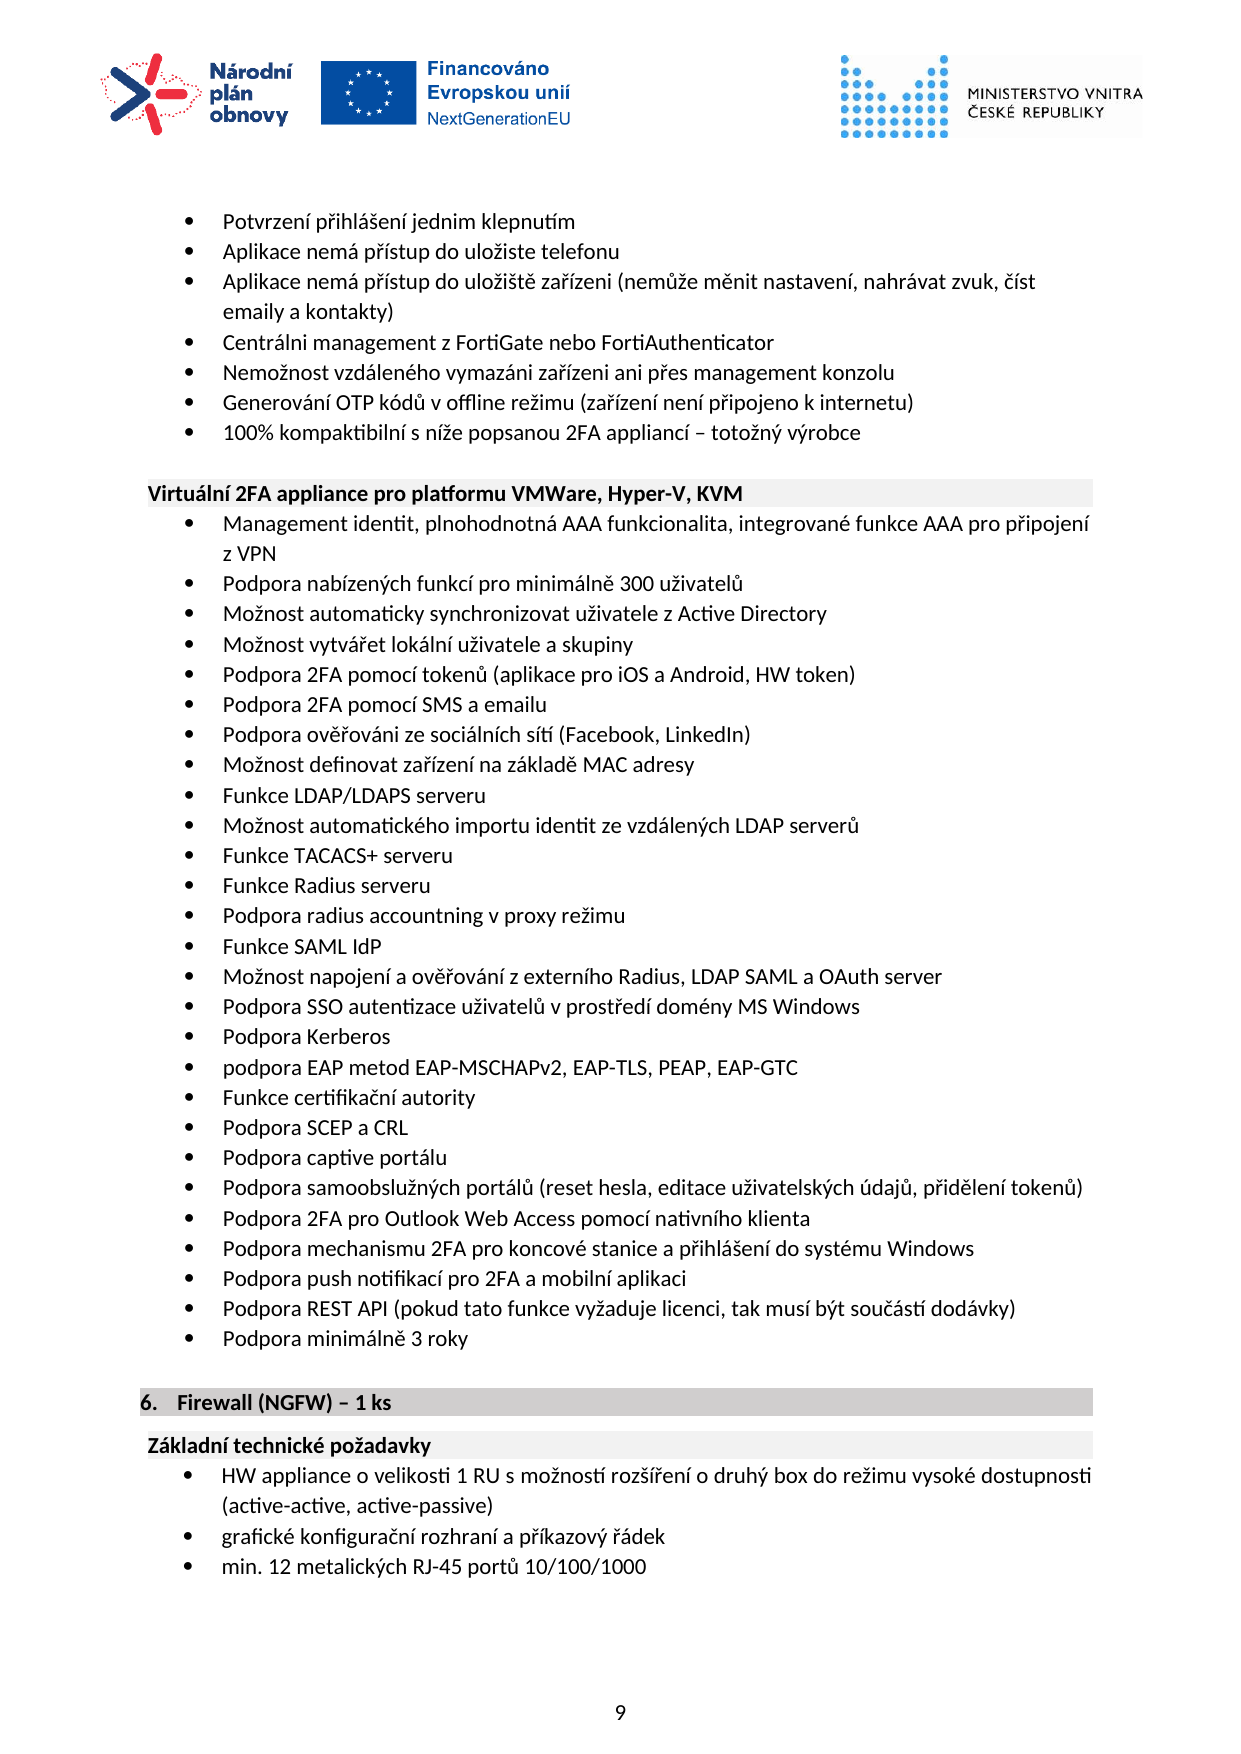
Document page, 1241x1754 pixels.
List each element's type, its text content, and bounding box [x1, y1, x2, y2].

picture [88, 44, 310, 145]
list Podpora samoobslužných portálů (reset hesla, editace uživatelských údajů, přidělení tokenů) [185, 1173, 1093, 1201]
list Možnost automatického importu identit ze vzdálených LDAP serverů [185, 811, 1093, 839]
list Podpora 2FA pomocí SMS a emailu [185, 690, 1093, 718]
list Podpora REST API (pokud tato funkce vyžaduje licenci, tak musí být součástí dodávky) [185, 1294, 1093, 1322]
list Management identit, plnohodnotná AAA funkcionalita, integrované funkce AAA pro připojení z VPN [185, 509, 1093, 567]
list Podpora push notifikací pro 2FA a mobilní aplikaci [185, 1264, 1093, 1292]
picture [312, 55, 587, 129]
list Podpora radius accountning v proxy režimu [185, 902, 1093, 929]
list Podpora ověřováni ze sociálních sítí (Facebook, LinkedIn) [185, 720, 1093, 748]
list Funkce SAML IdP [185, 932, 1093, 960]
list Aplikace nemá přístup do uložiště zařízeni (nemůže měnit nastavení, nahrávat zvuk, číst emaily a kontakty) [185, 267, 1093, 325]
list Podpora 2FA pomocí tokenů (aplikace pro iOS a Android, HW token) [185, 660, 1093, 688]
list podpora EAP metod EAP-MSCHAPv2, EAP-TLS, PEAP, EAP-GTC [185, 1053, 1093, 1081]
picture [841, 55, 1143, 138]
text Virtuální 2FA appliance pro platformu VMWare, Hyper-V, KVM [148, 479, 1093, 507]
list Nemožnost vzdáleného vymazáni zařízeni ani přes management konzolu [185, 358, 1093, 386]
list Možnost automaticky synchronizovat uživatele z Active Directory [185, 599, 1093, 627]
list Funkce LDAP/LDAPS serveru [185, 781, 1093, 809]
list Možnost vytvářet lokální uživatele a skupiny [185, 630, 1093, 658]
list Potvrzení přihlášení jednim klepnutím [185, 207, 1093, 235]
list Podpora SSO autentizace uživatelů v prostředí domény MS Windows [185, 992, 1093, 1020]
list Možnost definovat zařízení na základě MAC adresy [185, 751, 1093, 778]
list Podpora mechanismu 2FA pro koncové stanice a přihlášení do systému Windows [185, 1234, 1093, 1262]
list Podpora 2FA pro Outlook Web Access pomocí nativního klienta [185, 1204, 1093, 1232]
list Podpora minimálně 3 roky [185, 1324, 1093, 1352]
list Funkce TACACS+ serveru [185, 841, 1093, 869]
list Funkce certifikační autority [185, 1083, 1093, 1111]
text Základní technické požadavky [148, 1431, 1093, 1459]
list Centrálni management z FortiGate nebo FortiAuthenticator [185, 328, 1093, 356]
list min. 12 metalických RJ-45 portů 10/100/1000 [184, 1552, 1093, 1580]
list Podpora SCEP a CRL [185, 1113, 1093, 1141]
list Podpora Kerberos [185, 1022, 1093, 1050]
list HW appliance o velikosti 1 RU s možností rozšíření o druhý box do režimu vysoké dostupnosti (active-active, active-passive) [184, 1461, 1093, 1519]
list Podpora nabízených funkcí pro minimálně 300 uživatelů [185, 569, 1093, 597]
list Podpora captive portálu [185, 1143, 1093, 1171]
list grafické konfigurační rozhraní a příkazový řádek [184, 1522, 1093, 1550]
list 100% kompaktibilní s níže popsanou 2FA appliancí – totožný výrobce [185, 418, 1093, 446]
list Aplikace nemá přístup do uložiste telefonu [185, 237, 1093, 265]
list Funkce Radius serveru [185, 871, 1093, 899]
list Firewall (NGFW) – 1 ks [140, 1388, 1093, 1416]
list Generování OTP kódů v offline režimu (zařízení není připojeno k internetu) [185, 388, 1093, 416]
list Možnost napojení a ověřování z externího Radius, LDAP SAML a OAuth server [185, 962, 1093, 990]
